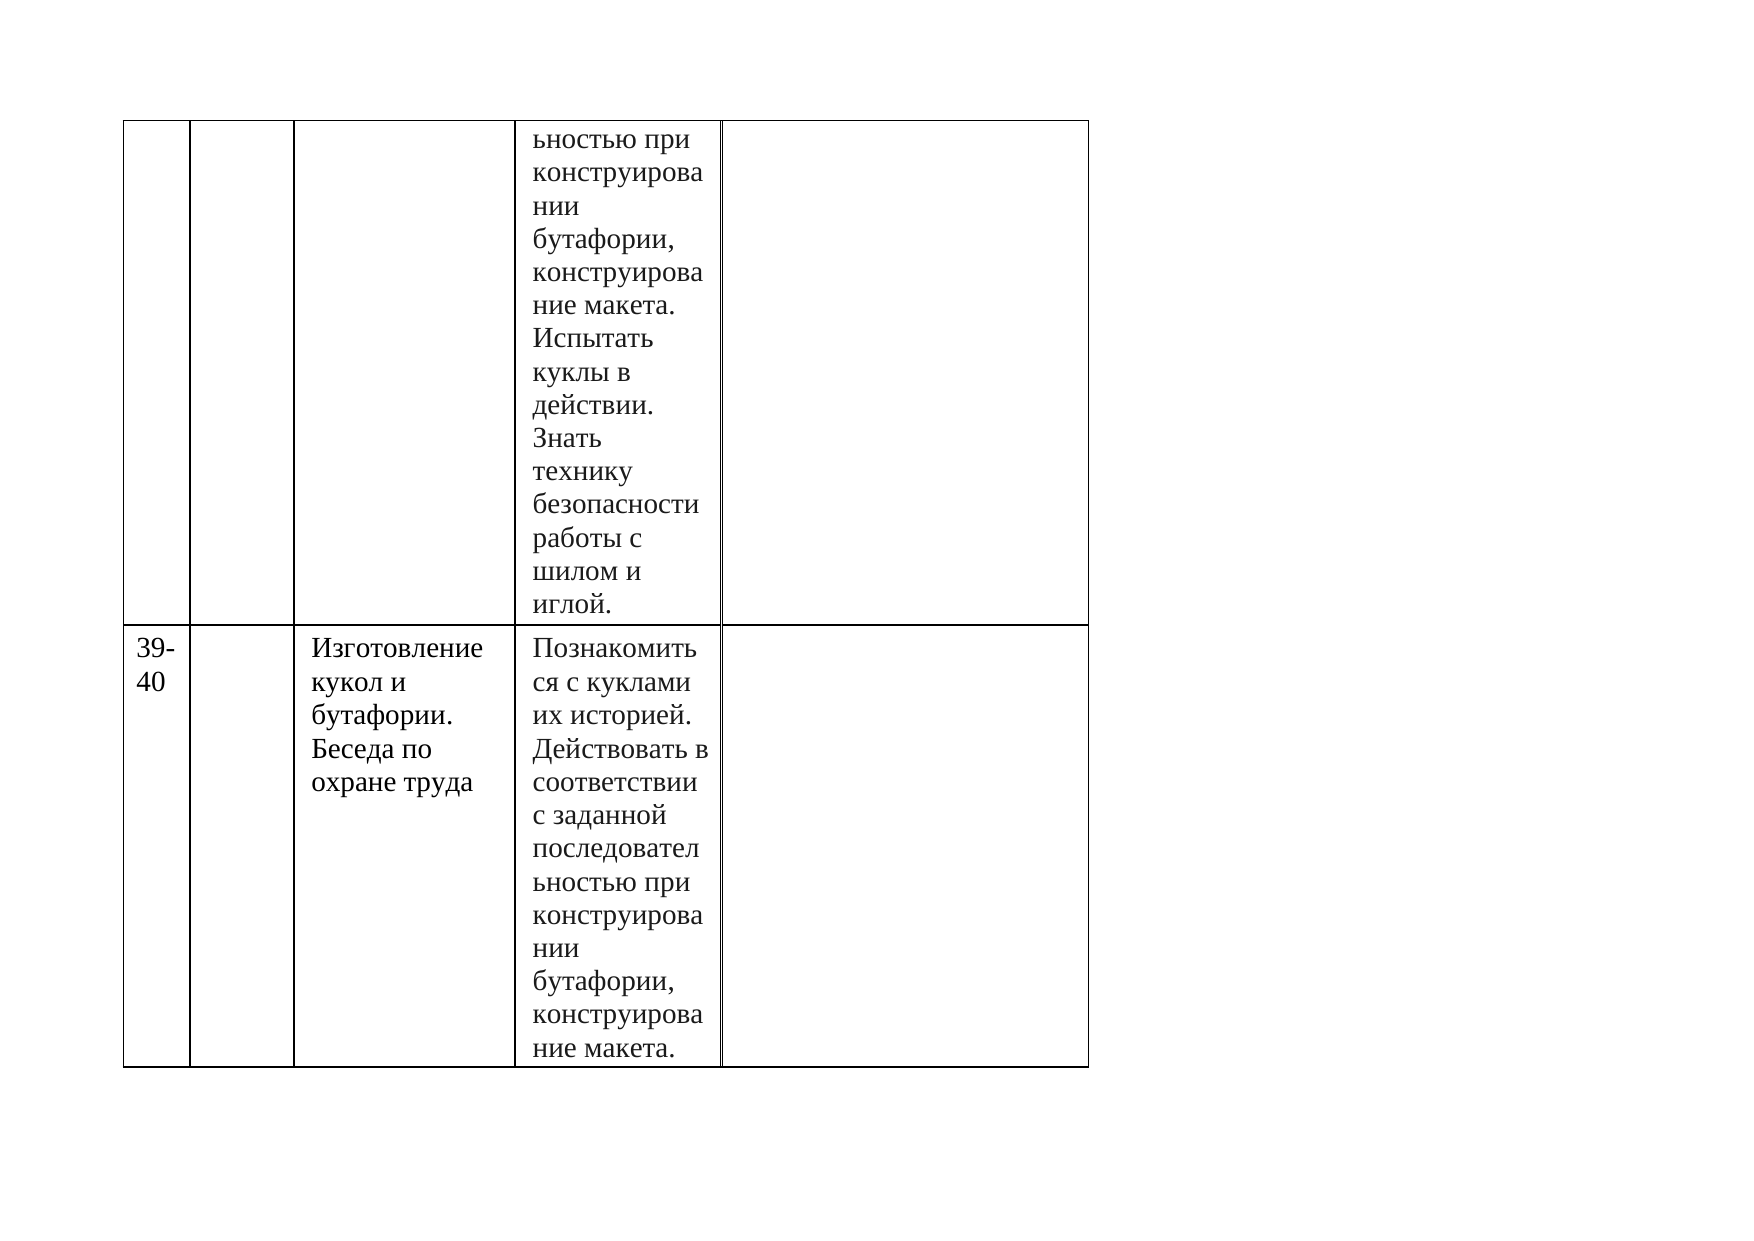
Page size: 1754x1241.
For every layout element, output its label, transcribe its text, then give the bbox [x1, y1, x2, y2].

table_cell 39-40 [124, 626, 189, 1066]
table_cell [723, 626, 1088, 1066]
table_header [191, 121, 293, 624]
table_cell Познакомить ся с куклами их историей. Действовать в соответствии с заданной последовател ьностью при конструирова нии бутафории, конструирова ние макета. [516, 626, 720, 1066]
table_header ьностью при конструирова нии бутафории, конструирова ние макета. Испытать куклы в действии. Знать технику безопасности работы с шилом и иглой. [516, 121, 720, 624]
table_cell Изготовление кукол и бутафории. Беседа по охране труда [295, 626, 514, 1066]
table_cell [191, 626, 293, 1066]
table_header [124, 121, 189, 624]
table_header [295, 121, 514, 624]
table_header [723, 121, 1088, 624]
